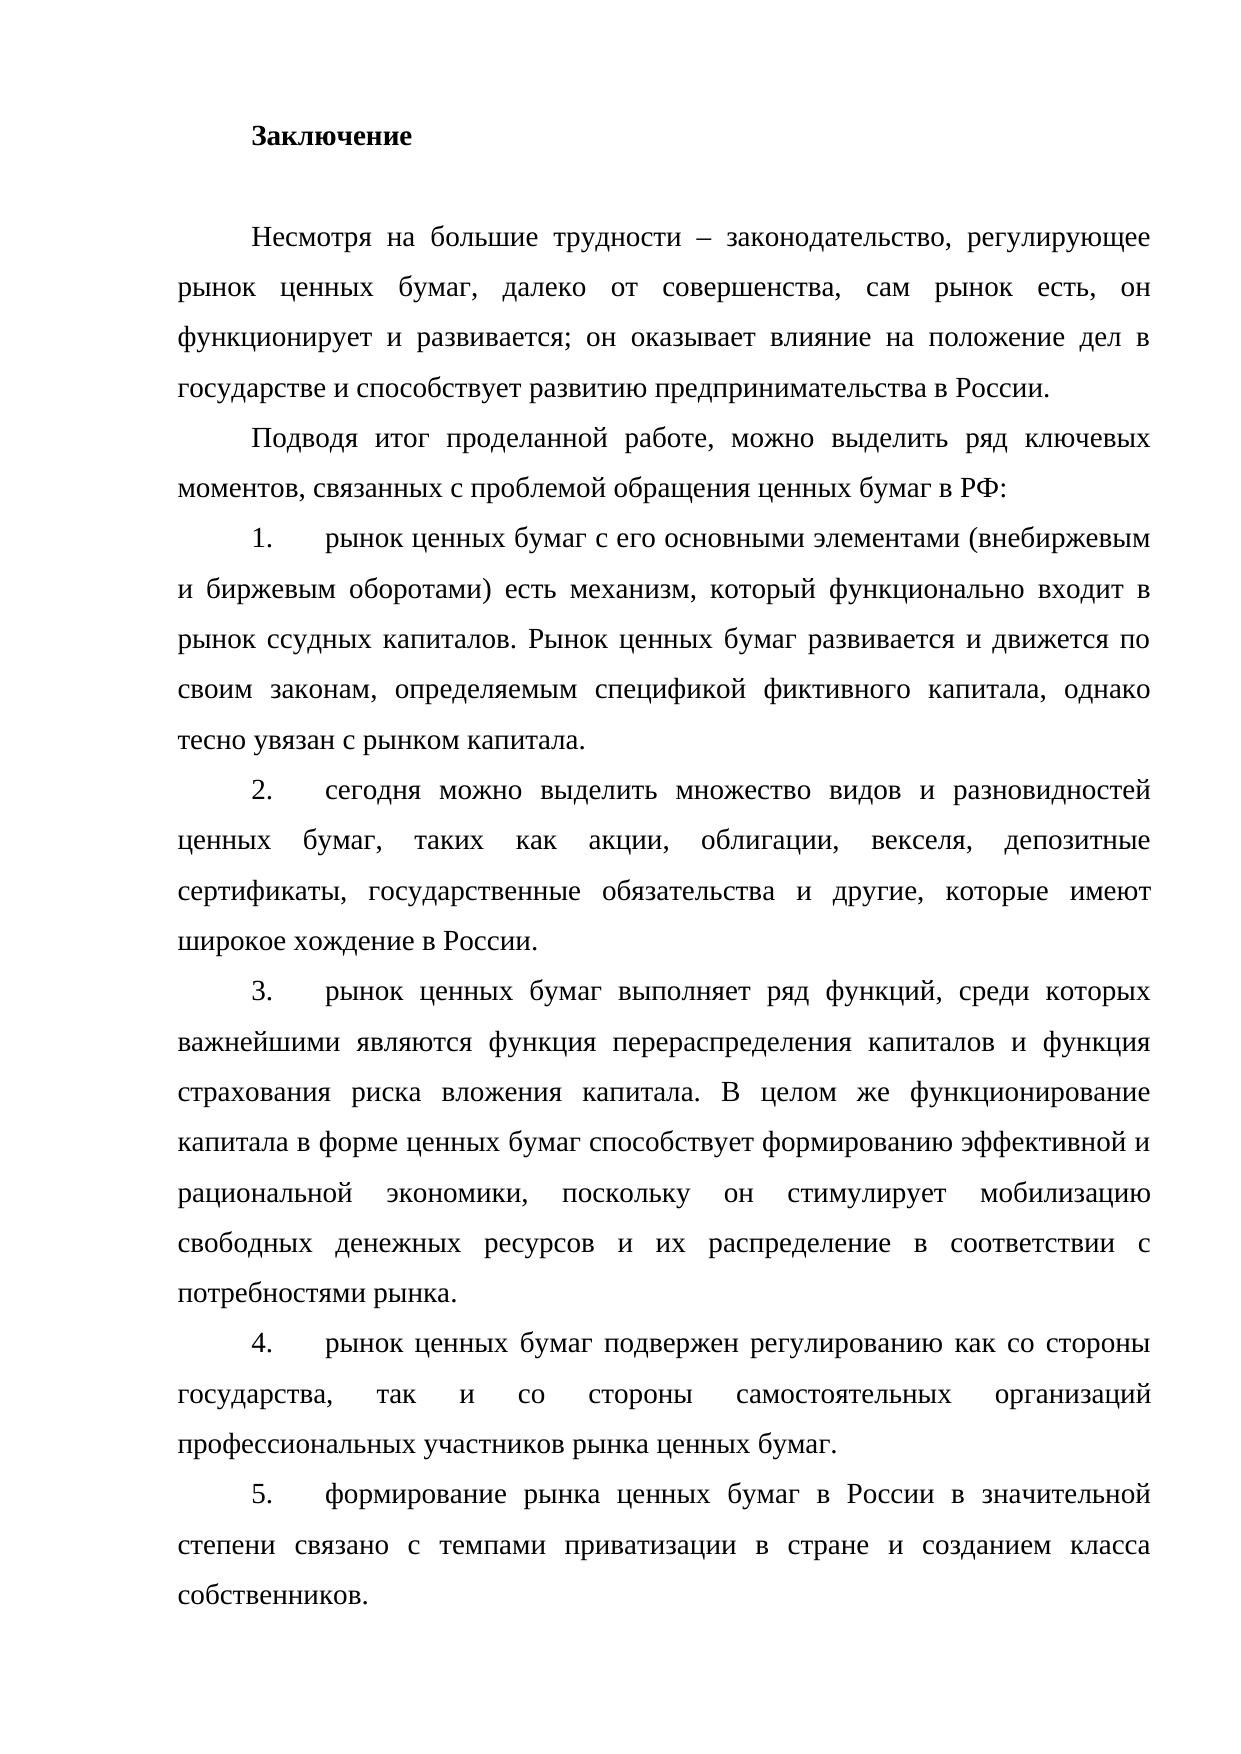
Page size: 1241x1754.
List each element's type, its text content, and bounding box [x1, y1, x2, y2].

text Заключение [177, 118, 1152, 152]
text Подводя итог проделанной работе, можно выделить ряд ключевых моментов, связанных с проблемой обращения ценных бумаг в РФ: [177, 420, 1152, 504]
list рынок ценных бумаг с его основными элементами (внебиржевым и биржевым оборотами) есть механизм, который функционально входит в рынок ссудных капиталов. Рынок ценных бумаг развивается и движется по своим законам, определяемым спецификой фиктивного капитала, однако тесно увязан с рынком капитала. [177, 521, 1152, 755]
text Несмотря на большие трудности – законодательство, регулирующее рынок ценных бумаг, далеко от совершенства, сам рынок есть, он функционирует и развивается; он оказывает влияние на положение дел в государстве и способствует развитию предпринимательства в России. [177, 219, 1152, 403]
list рынок ценных бумаг выполняет ряд функций, среди которых важнейшими являются функция перераспределения капиталов и функция страхования риска вложения капитала. В целом же функционирование капитала в форме ценных бумаг способствует формированию эффективной и рациональной экономики, поскольку он стимулирует мобилизацию свободных денежных ресурсов и их распределение в соответствии с потребностями рынка. [177, 973, 1152, 1309]
list формирование рынка ценных бумаг в России в значительной степени связано с темпами приватизации в стране и созданием класса собственников. [177, 1477, 1152, 1611]
list рынок ценных бумаг подвержен регулированию как со стороны государства, так и со стороны самостоятельных организаций профессиональных участников рынка ценных бумаг. [177, 1326, 1152, 1460]
list сегодня можно выделить множество видов и разновидностей ценных бумаг, таких как акции, облигации, векселя, депозитные сертификаты, государственные обязательства и другие, которые имеют широкое хождение в России. [177, 772, 1152, 957]
